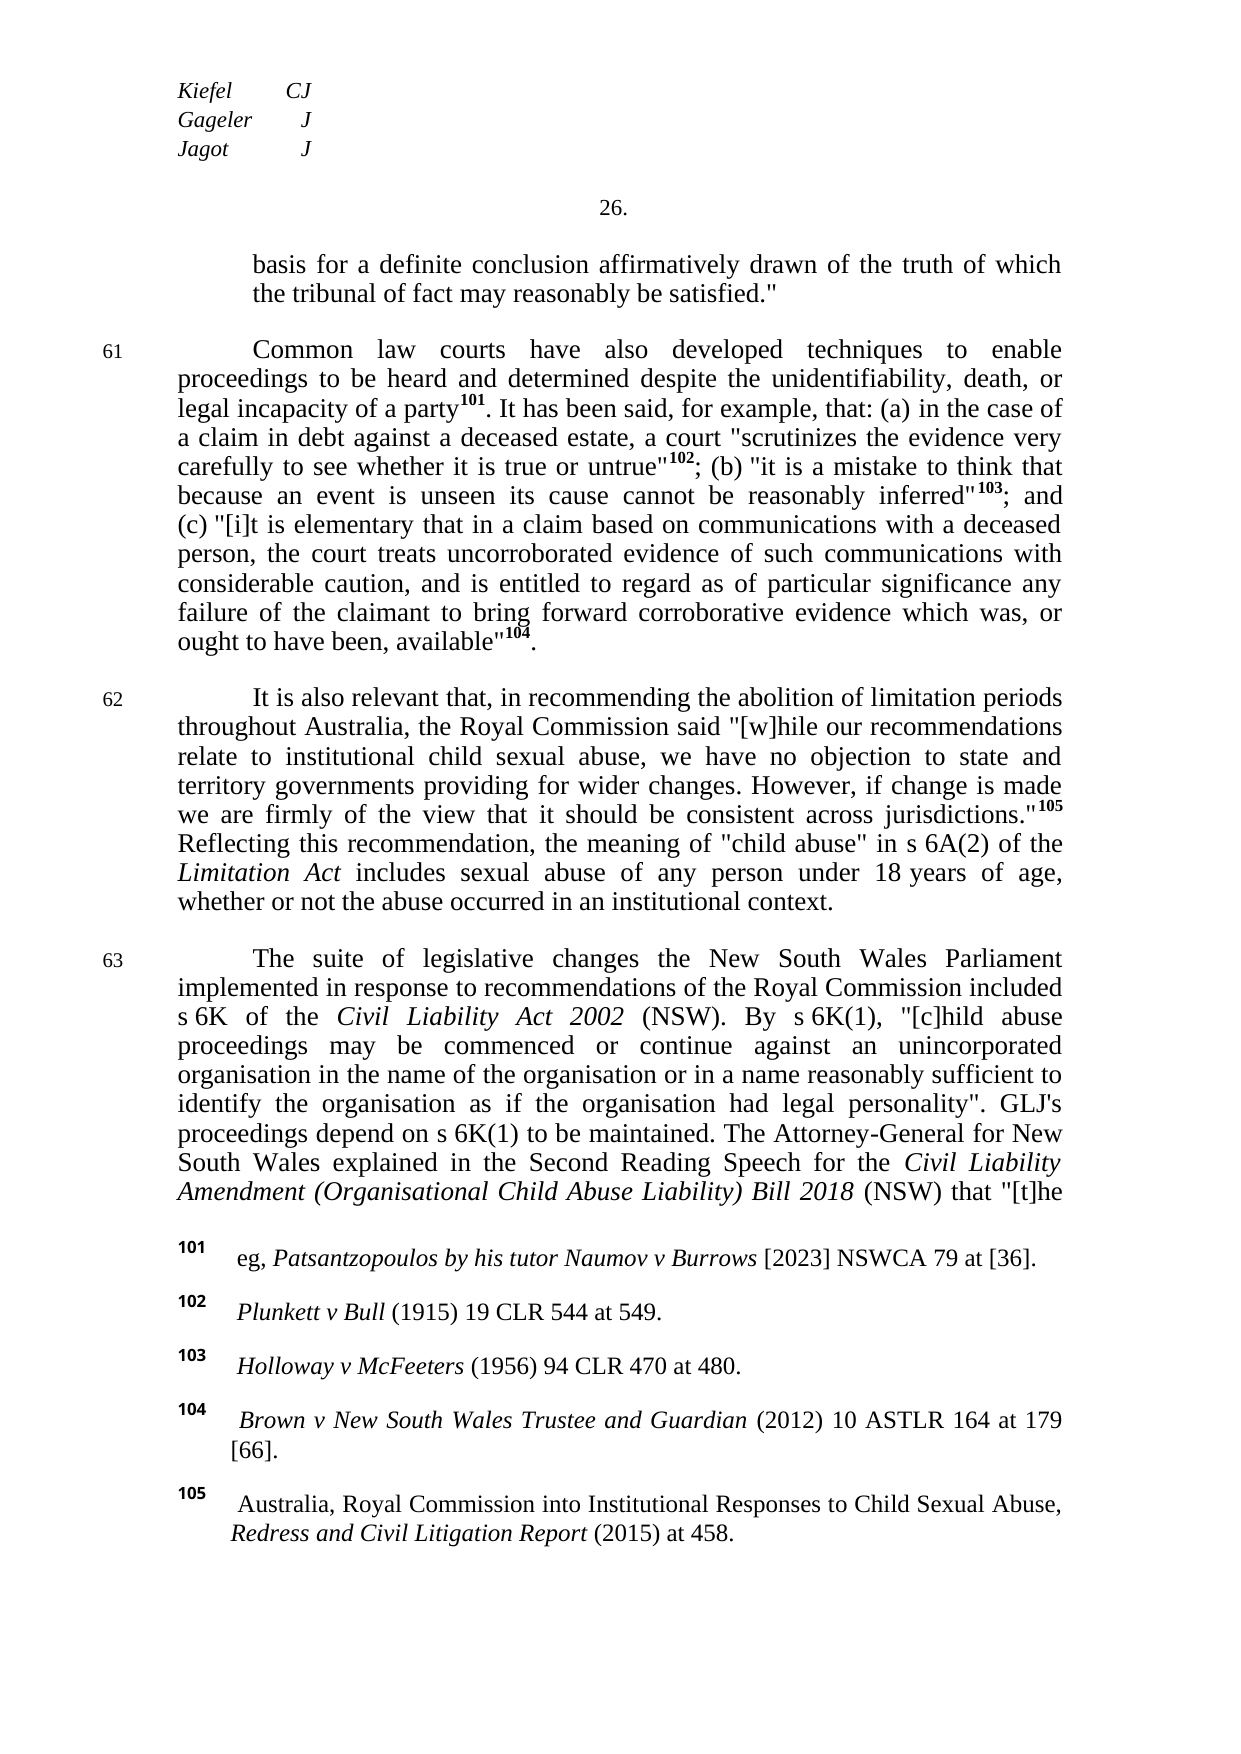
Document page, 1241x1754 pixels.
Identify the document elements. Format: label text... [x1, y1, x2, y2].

list Common law courts have also developed techniques to enable proceedings to be heard and determined despite the unidentifiability, death, or legal incapacity of a party. It has been said, for example, that: (a) in the case of a claim in debt against a deceased estate, a court "scrutinizes the evidence very carefully to see whether it is true or untrue"; (b) "it is a mistake to think that because an event is unseen its cause cannot be reasonably inferred"; and (c) "[i]t is elementary that in a claim based on communications with a deceased person, the court treats uncorroborated evidence of such communications with considerable caution, and is entitled to regard as of particular significance any failure of the claimant to bring forward corroborative evidence which was, or ought to have been, available". [102, 335, 1063, 656]
text "does not authorise a court to choose between guesses, where the possibilities are not unlimited, on the ground that one guess seems more likely than another or the others. The facts proved must form a reasonable basis for a definite conclusion affirmatively drawn of the truth of which the tribunal of fact may reasonably be satisfied." [252, 250, 1063, 308]
list It is also relevant that, in recommending the abolition of limitation periods throughout Australia, the Royal Commission said "[w]hile our recommendations relate to institutional child sexual abuse, we have no objection to state and territory governments providing for wider changes. However, if change is made we are firmly of the view that it should be consistent across jurisdictions." Reflecting this recommendation, the meaning of "child abuse" in s 6A(2) of the Limitation Act includes sexual abuse of any person under 18 years of age, whether or not the abuse occurred in an institutional context. [102, 683, 1063, 917]
list The suite of legislative changes the New South Wales Parliament implemented in response to recommendations of the Royal Commission included s 6K of the Civil Liability Act 2002 (NSW). By s 6K(1), "[c]hild abuse proceedings may be commenced or continue against an unincorporated organisation in the name of the organisation or in a name reasonably sufficient to identify the organisation as if the organisation had legal personality". GLJ's proceedings depend on s 6K(1) to be maintained. The Attorney-General for New South Wales explained in the Second Reading Speech for the Civil Liability Amendment (Organisational Child Abuse Liability) Bill 2018 (NSW) that "[t]he Royal Commission into Institutional Responses to Child Sexual Abuse made profound revelations about our society. Over the five years of its inquiry, we learnt about the thousands of children in institutions who have been sexually abused", reflecting "society's failure to protect children across a number of generations". The legislative response to those revelations included implementing "the royal commission's recommendation to enable survivors to identify a proper defendant to sue". [102, 944, 1063, 1206]
